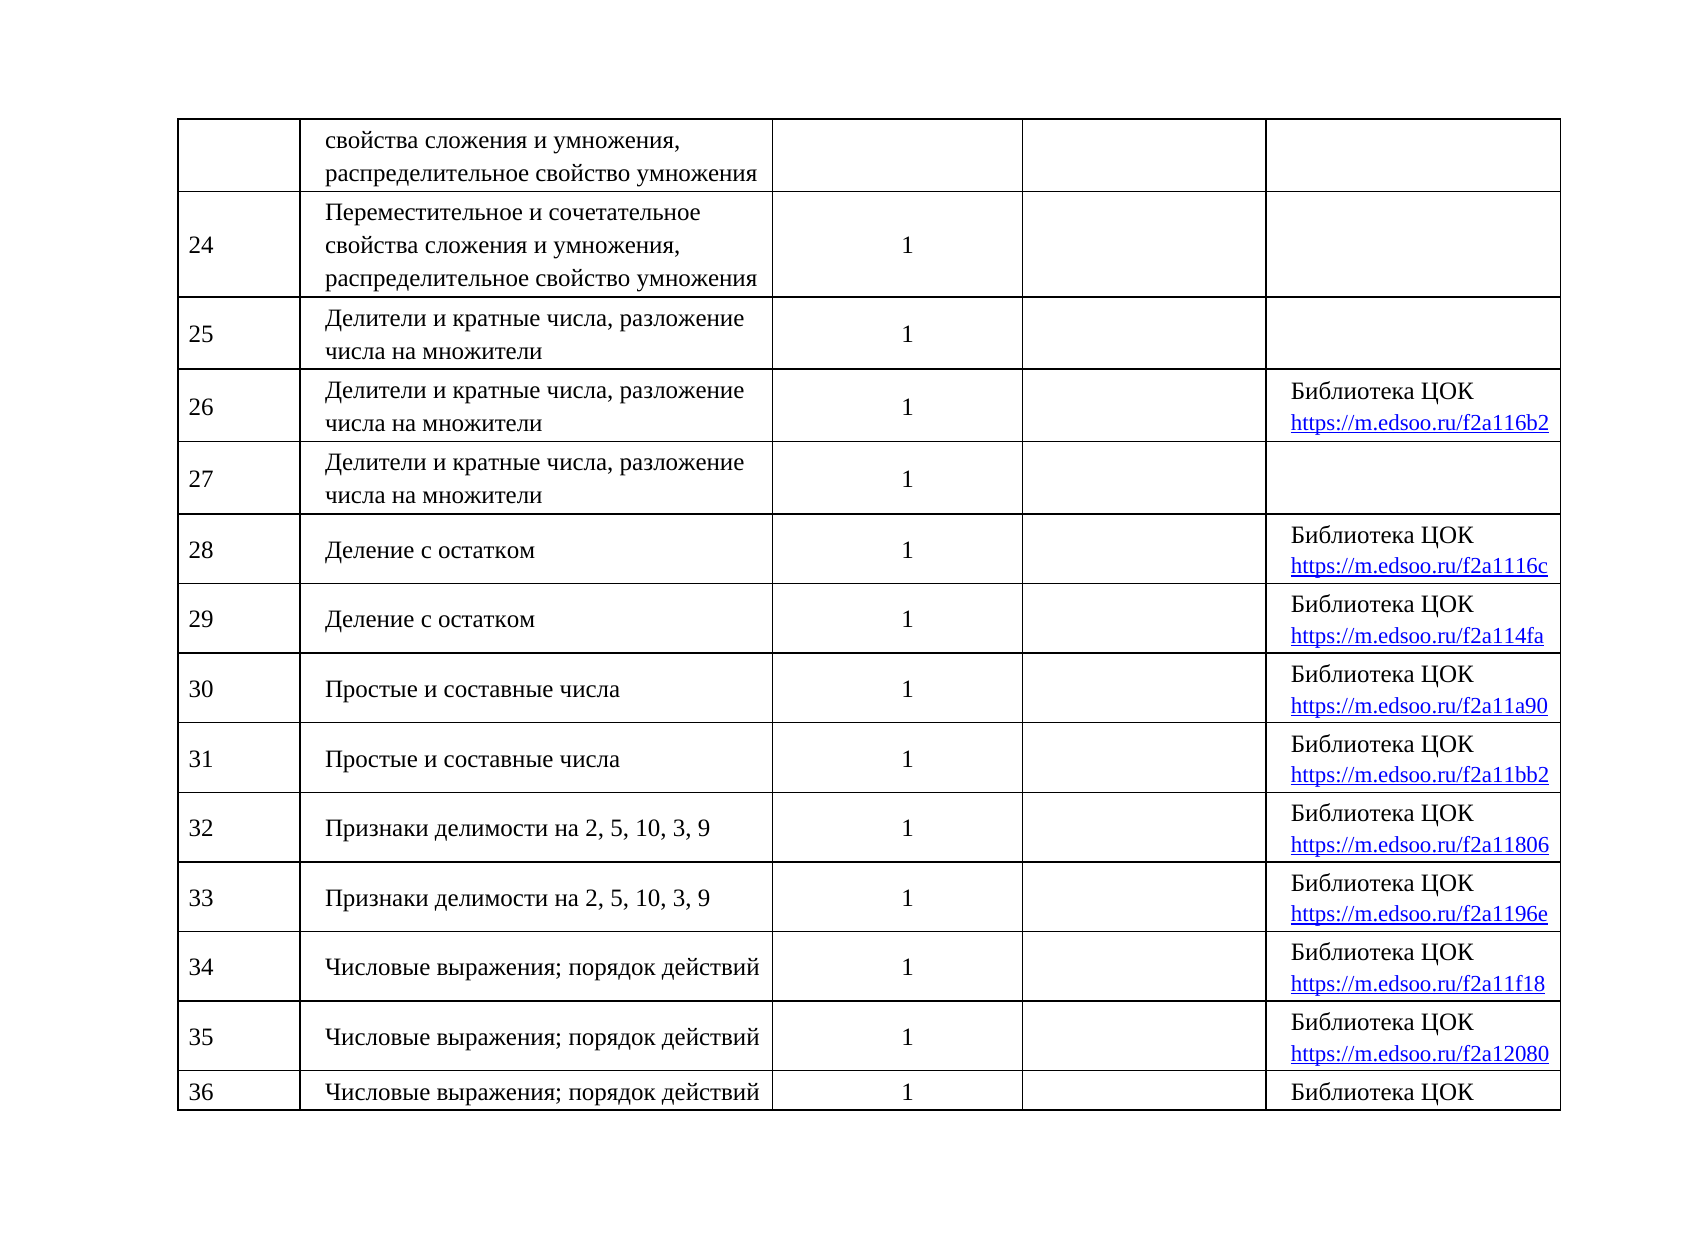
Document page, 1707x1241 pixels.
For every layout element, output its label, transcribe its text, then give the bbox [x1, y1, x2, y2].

table_cell Библиотека ЦОК https://m.edsoo.ru/f2a11bb2 [1267, 723, 1560, 791]
table_cell Деление с остатком [301, 584, 772, 652]
table_cell Числовые выражения; порядок действий [301, 1002, 772, 1070]
table_cell [1023, 298, 1265, 368]
table_cell 29 [179, 584, 299, 652]
table_cell 23 [179, 120, 299, 191]
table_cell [301, 1071, 772, 1109]
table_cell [1267, 1071, 1560, 1109]
table_cell Библиотека ЦОК https://m.edsoo.ru/f2a1196e [1267, 863, 1560, 931]
table_cell [1267, 298, 1560, 368]
table_cell 25 [179, 298, 299, 368]
table_cell Признаки делимости на 2, 5, 10, 3, 9 [301, 863, 772, 931]
table_cell 1 [773, 932, 1022, 1000]
table_cell Библиотека ЦОК https://m.edsoo.ru/f2a11a90 [1267, 654, 1560, 722]
table_cell [1023, 515, 1265, 583]
table_cell 34 [179, 932, 299, 1000]
table_cell 1 [773, 1002, 1022, 1070]
table_cell [1023, 120, 1265, 191]
table_cell 26 [179, 370, 299, 441]
table_cell 32 [179, 793, 299, 861]
table_cell 1 [773, 442, 1022, 513]
table_cell 1 [773, 584, 1022, 652]
table_cell [1023, 863, 1265, 931]
table_cell Библиотека ЦОК https://m.edsoo.ru/f2a114fa [1267, 584, 1560, 652]
table_cell 35 [179, 1002, 299, 1070]
table_cell [1023, 1002, 1265, 1070]
table_cell [1023, 1071, 1265, 1109]
table_cell 1 [773, 370, 1022, 441]
table_cell Библиотека ЦОК https://m.edsoo.ru/f2a12080 [1267, 1002, 1560, 1070]
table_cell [301, 192, 772, 296]
table_cell Библиотека ЦОК https://m.edsoo.ru/f2a11f18 [1267, 932, 1560, 1000]
table_cell 36 [179, 1071, 299, 1109]
table_cell 27 [179, 442, 299, 513]
table_cell Простые и составные числа [301, 654, 772, 722]
table_cell Делители и кратные числа, разложение числа на множители [301, 442, 772, 513]
table_cell [1023, 442, 1265, 513]
table_cell 30 [179, 654, 299, 722]
table_cell [1267, 442, 1560, 513]
table_cell Делители и кратные числа, разложение числа на множители [301, 298, 772, 368]
table_cell [1023, 192, 1265, 296]
table_cell [1023, 793, 1265, 861]
table_cell 1 [773, 863, 1022, 931]
table_cell [1023, 584, 1265, 652]
table_cell Признаки делимости на 2, 5, 10, 3, 9 [301, 793, 772, 861]
table_cell Библиотека ЦОК https://m.edsoo.ru/f2a11806 [1267, 793, 1560, 861]
table_cell Числовые выражения; порядок действий [301, 932, 772, 1000]
table_cell 1 [773, 120, 1022, 191]
table_cell 1 [773, 654, 1022, 722]
table_cell [1023, 370, 1265, 441]
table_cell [301, 120, 772, 191]
table_cell 24 [179, 192, 299, 296]
table_cell Простые и составные числа [301, 723, 772, 791]
table_cell 1 [773, 192, 1022, 296]
table_cell Библиотека ЦОК https://m.edsoo.ru/f2a1116c [1267, 515, 1560, 583]
table_cell [1267, 120, 1560, 191]
table_cell 1 [773, 793, 1022, 861]
table_cell [1023, 654, 1265, 722]
table_cell 1 [773, 1071, 1022, 1109]
table_cell Библиотека ЦОК https://m.edsoo.ru/f2a116b2 [1267, 370, 1560, 441]
table_cell [1023, 932, 1265, 1000]
table_cell [1023, 723, 1265, 791]
table_cell Деление с остатком [301, 515, 772, 583]
table_cell 1 [773, 298, 1022, 368]
table_cell 1 [773, 515, 1022, 583]
table_cell 31 [179, 723, 299, 791]
table_cell 33 [179, 863, 299, 931]
table_cell 28 [179, 515, 299, 583]
table_cell Делители и кратные числа, разложение числа на множители [301, 370, 772, 441]
table_cell 1 [773, 723, 1022, 791]
table_cell [1267, 192, 1560, 296]
